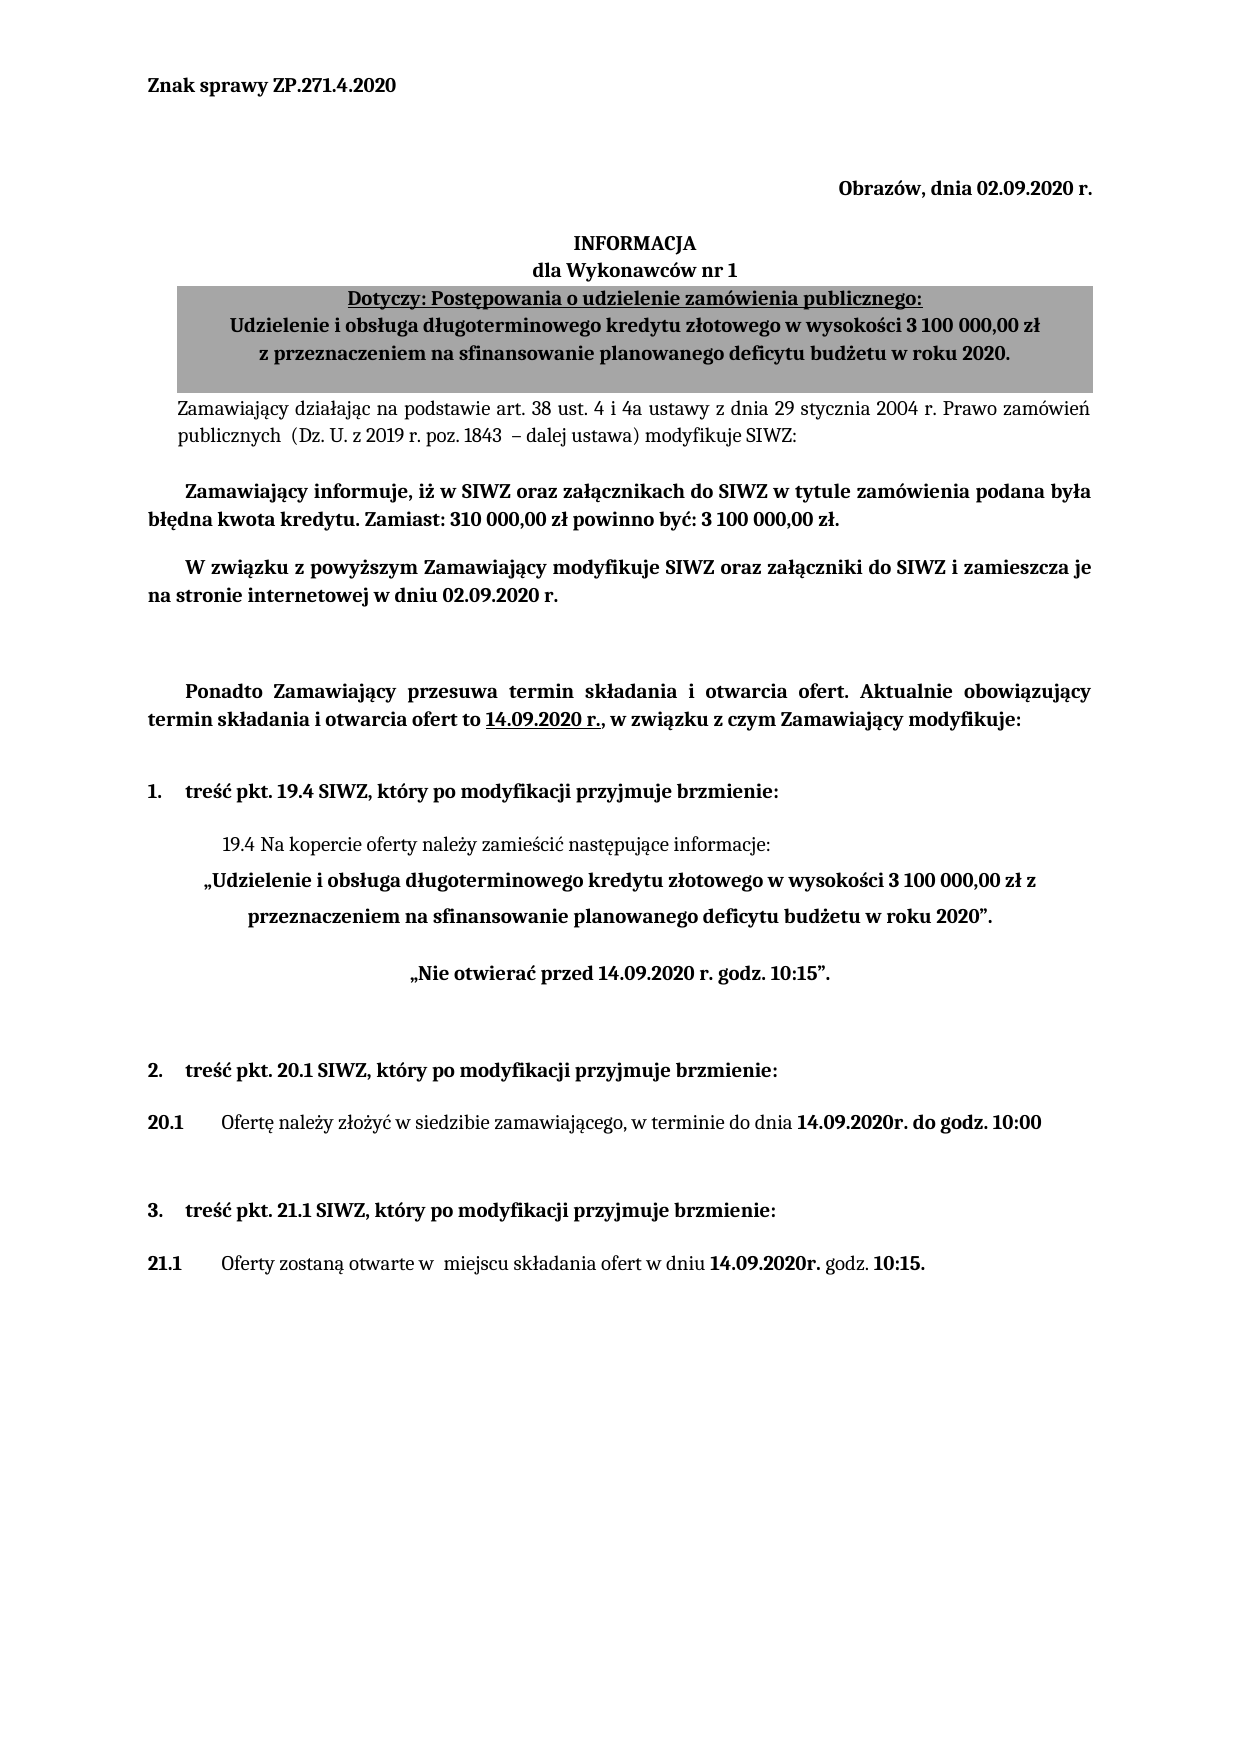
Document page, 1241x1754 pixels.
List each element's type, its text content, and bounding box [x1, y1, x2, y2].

text Zamawiający informuje, iż w SIWZ oraz załącznikach do SIWZ w tytule zamówienia podana była błędna kwota kredytu. Zamiast: 310 000,00 zł powinno być: 3 100 000,00 zł. [148, 480, 1093, 532]
text dla Wykonawców nr 1 [177, 259, 1093, 283]
text „Udzielenie i obsługa długoterminowego kredytu złotowego w wysokości 3 100 000,00 zł z przeznaczeniem na sfinansowanie planowanego deficytu budżetu w roku 2020”. [148, 869, 1093, 929]
list treść pkt. 21.1 SIWZ, który po modyfikacji przyjmuje brzmienie: [148, 1199, 1093, 1223]
text W związku z powyższym Zamawiający modyfikuje SIWZ oraz załączniki do SIWZ i zamieszcza je na stronie internetowej w dniu 02.09.2020 r. [148, 556, 1093, 607]
text Obrazów, dnia 02.09.2020 r. [177, 176, 1093, 200]
text 21.1 Oferty zostaną otwarte w miejscu składania ofert w dniu 14.09.2020r. godz. 10:15. [148, 1252, 1093, 1276]
text 20.1 Ofertę należy złożyć w siedzibie zamawiającego, w terminie do dnia 14.09.2020r. do godz. 10:00 [148, 1111, 1093, 1135]
text Ponadto Zamawiający przesuwa termin składania i otwarcia ofert. Aktualnie obowiązujący termin składania i otwarcia ofert to 14.09.2020 r., w związku z czym Zamawiający modyfikuje: [148, 680, 1093, 732]
text „Nie otwierać przed 14.09.2020 r. godz. 10:15”. [148, 962, 1093, 986]
text Dotyczy: Postępowania o udzielenie zamówienia publicznego: [177, 286, 1093, 310]
list treść pkt. 19.4 SIWZ, który po modyfikacji przyjmuje brzmienie: [148, 780, 1093, 804]
text INFORMACJA [177, 231, 1093, 255]
list treść pkt. 20.1 SIWZ, który po modyfikacji przyjmuje brzmienie: [148, 1058, 1093, 1082]
text Udzielenie i obsługa długoterminowego kredytu złotowego w wysokości 3 100 000,00 zł z przeznaczeniem na sfinansowanie planowanego deficytu budżetu w roku 2020. [177, 314, 1093, 365]
list Na kopercie oferty należy zamieścić następujące informacje: [223, 832, 1093, 856]
text Zamawiający działając na podstawie art. 38 ust. 4 i 4a ustawy z dnia 29 stycznia 2004 r. Prawo zamówień publicznych (Dz. U. z 2019 r. poz. 1843 – dalej ustawa) modyfikuje SIWZ: [177, 396, 1093, 448]
